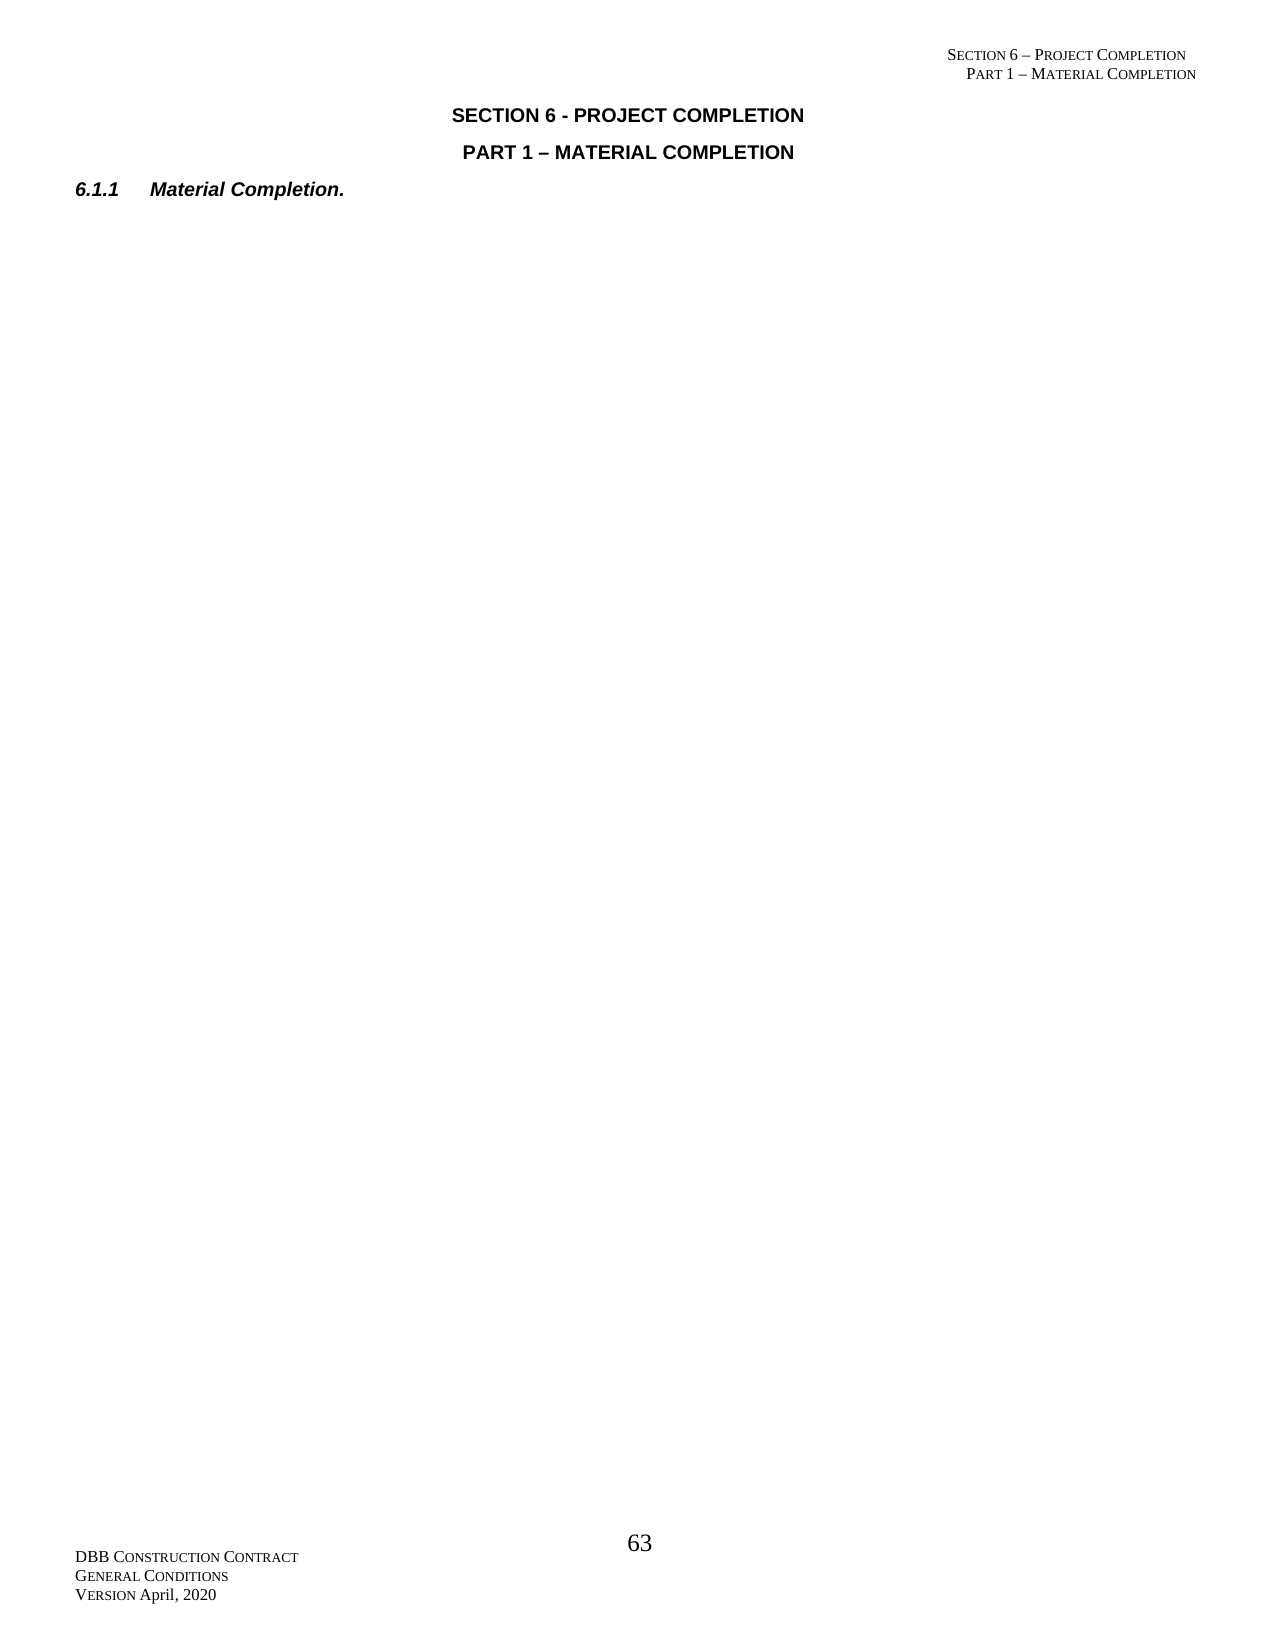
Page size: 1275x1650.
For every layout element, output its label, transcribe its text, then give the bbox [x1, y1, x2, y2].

subtitle Material Completion. [75, 178, 348, 200]
text SECTION 6 - PROJECT COMPLETION PART 1 – MATERIAL COMPLETION [452, 104, 825, 163]
